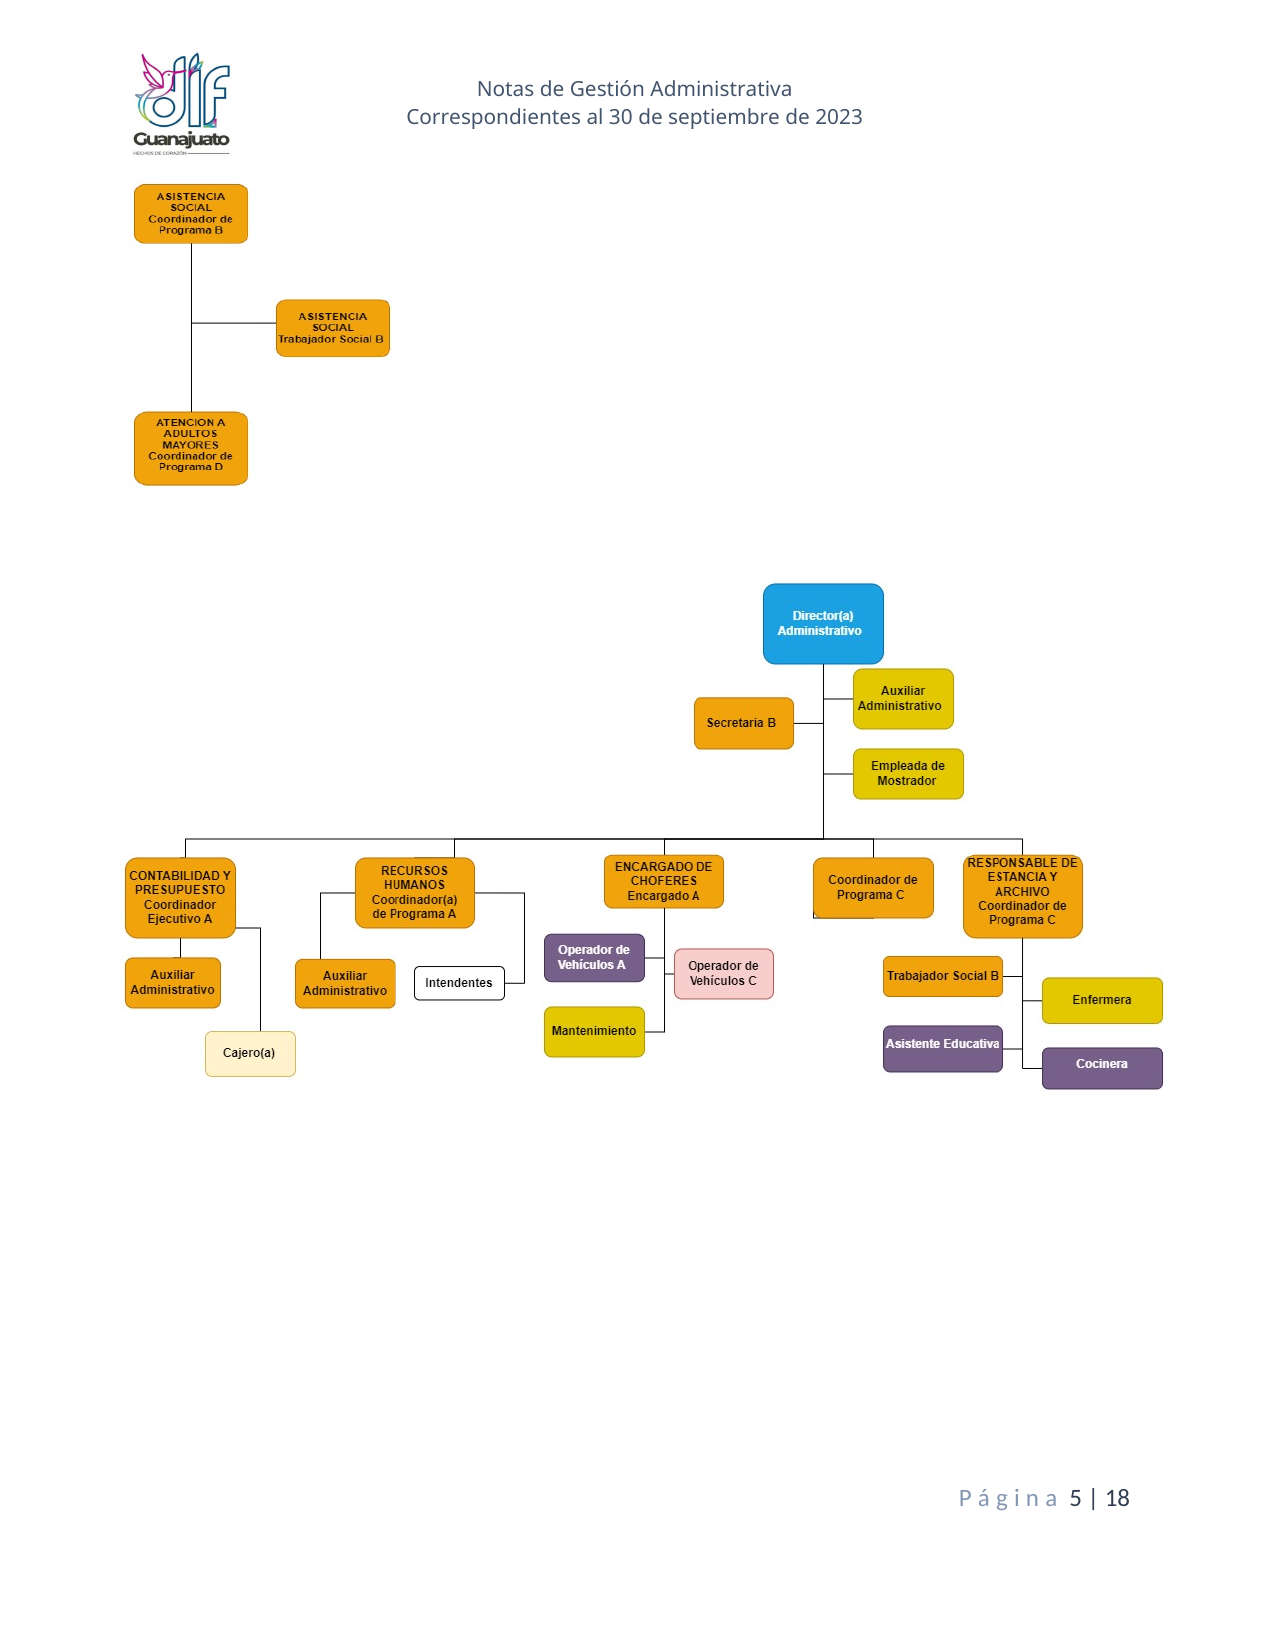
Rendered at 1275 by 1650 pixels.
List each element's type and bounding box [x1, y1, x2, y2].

picture [112, 177, 409, 497]
picture [112, 40, 246, 165]
picture [112, 572, 1175, 1095]
